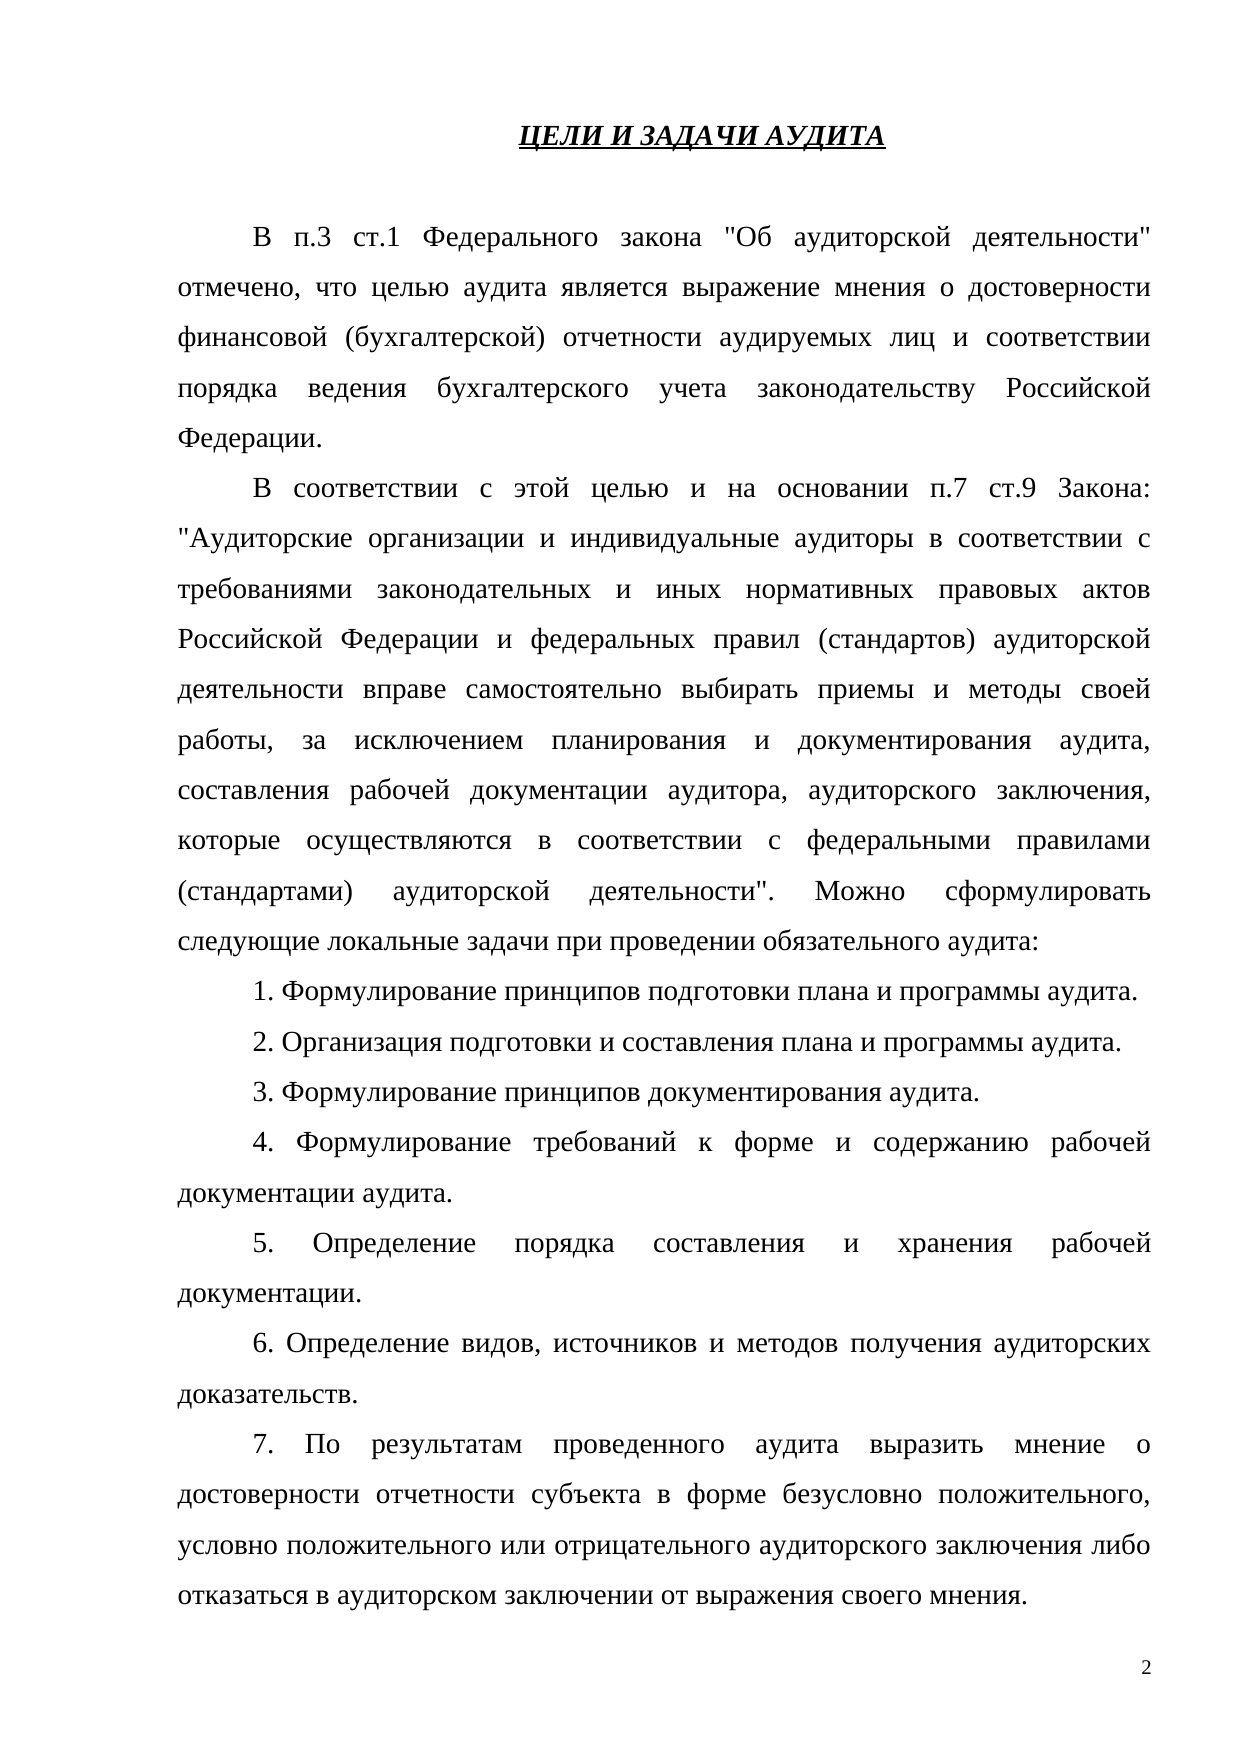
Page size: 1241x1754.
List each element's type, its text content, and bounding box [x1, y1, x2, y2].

text 6. Определение видов, источников и методов получения аудиторских доказательств. [177, 1326, 1152, 1409]
text В п.3 ст.1 Федерального закона "Об аудиторской деятельности" отмечено, что целью аудита является выражение мнения о достоверности финансовой (бухгалтерской) отчетности аудируемых лиц и соответствии порядка ведения бухгалтерского учета законодательству Российской Федерации. [177, 219, 1152, 453]
text 2. Организация подготовки и составления плана и программы аудита. [177, 1024, 1152, 1057]
text 5. Определение порядка составления и хранения рабочей документации. [177, 1225, 1152, 1309]
text 3. Формулирование принципов документирования аудита. [177, 1074, 1152, 1108]
text 7. По результатам проведенного аудита выразить мнение о достоверности отчетности субъекта в форме безусловно положительного, условно положительного или отрицательного аудиторского заключения либо отказаться в аудиторском заключении от выражения своего мнения. [177, 1426, 1152, 1611]
text В соответствии с этой целью и на основании п.7 ст.9 Закона: "Аудиторские организации и индивидуальные аудиторы в соответствии с требованиями законодательных и иных нормативных правовых актов Российской Федерации и федеральных правил (стандартов) аудиторской деятельности вправе самостоятельно выбирать приемы и методы своей работы, за исключением планирования и документирования аудита, составления рабочей документации аудитора, аудиторского заключения, которые осуществляются в соответствии с федеральными правилами (стандартами) аудиторской деятельности". Можно сформулировать следующие локальные задачи при проведении обязательного аудита: [177, 470, 1152, 957]
text ЦЕЛИ И ЗАДАЧИ АУДИТА [177, 118, 1152, 152]
text 1. Формулирование принципов подготовки плана и программы аудита. [177, 973, 1152, 1007]
text 4. Формулирование требований к форме и содержанию рабочей документации аудита. [177, 1124, 1152, 1208]
